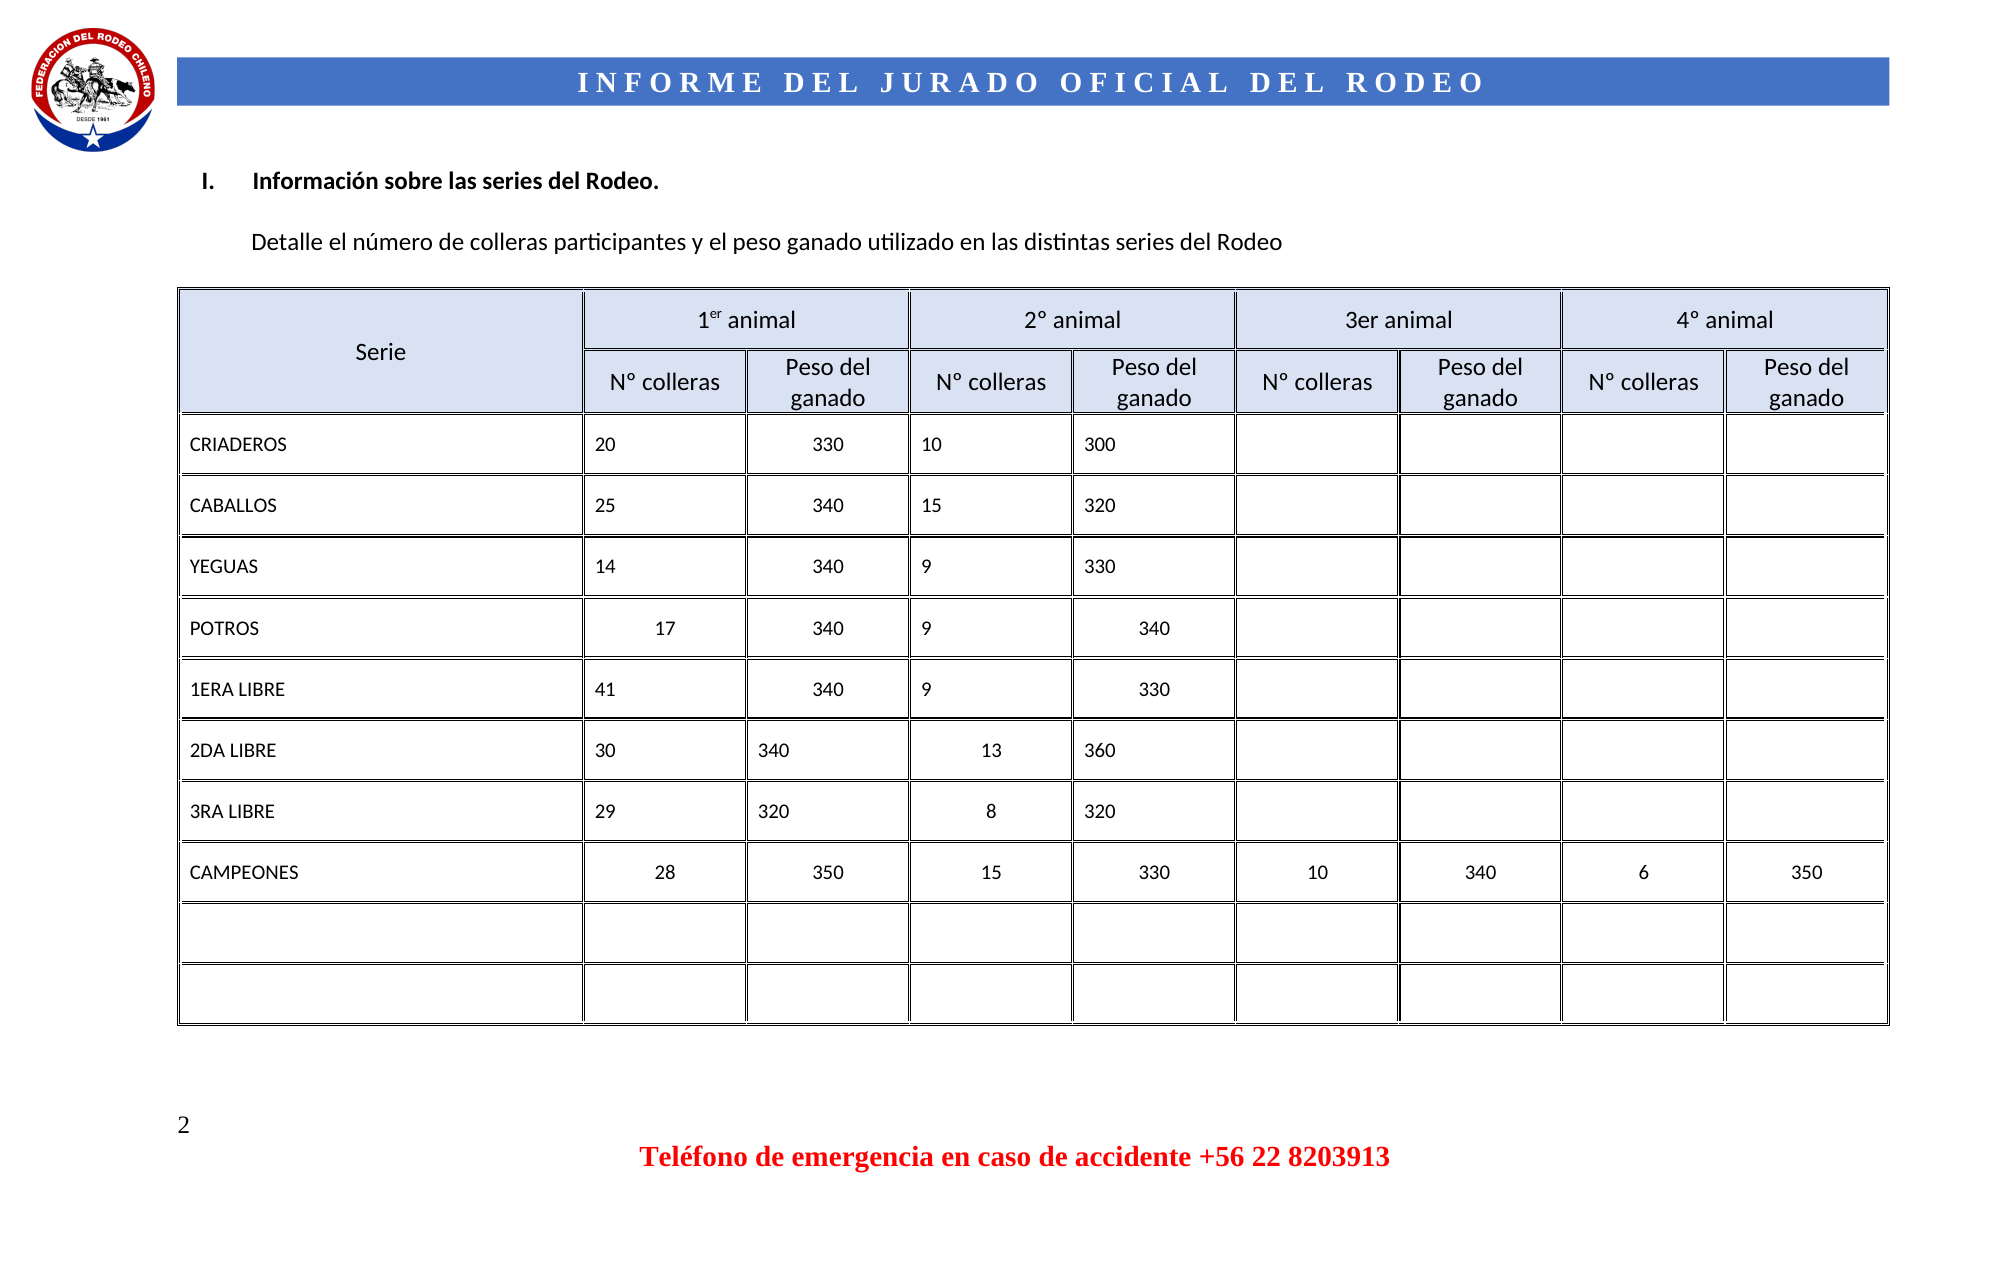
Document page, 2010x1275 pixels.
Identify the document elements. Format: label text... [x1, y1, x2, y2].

table_cell [1727, 901, 1887, 962]
table_cell 340 [748, 476, 908, 534]
table_header Serie [180, 290, 583, 412]
table_cell 340 [748, 660, 908, 717]
table_cell 28 [585, 843, 745, 901]
table_cell [1237, 721, 1397, 778]
table_cell Peso del ganado [748, 351, 908, 412]
table_cell 13 [911, 721, 1071, 778]
table_cell Nº colleras [1563, 351, 1723, 412]
table_cell [1563, 599, 1723, 656]
table_cell [585, 904, 745, 962]
table_cell 15 [911, 476, 1071, 534]
table_cell 20 [585, 415, 745, 473]
table_cell 25 [585, 476, 745, 534]
table_cell [1237, 904, 1397, 962]
table_cell 41 [585, 660, 745, 717]
table_cell 360 [1074, 721, 1234, 778]
table_cell [746, 965, 909, 1023]
table_cell POTROS [178, 595, 583, 656]
table_cell [1237, 599, 1397, 656]
table_cell 2DA LIBRE [180, 717, 582, 778]
table_cell [1725, 412, 1888, 473]
table_header 2º animal [910, 288, 1236, 348]
table_cell 1ERA LIBRE [180, 656, 582, 717]
table_header 3er animal [1236, 288, 1562, 348]
table_cell Peso del ganado [1074, 351, 1234, 412]
table_cell [1725, 595, 1888, 656]
table_cell 9 [911, 660, 1071, 717]
table_cell [1562, 962, 1725, 1023]
table_cell [1401, 660, 1560, 717]
table_cell [1727, 717, 1887, 778]
table_cell 340 [1074, 599, 1234, 656]
table_cell 30 [585, 721, 745, 778]
table_cell [911, 904, 1071, 962]
table_cell 340 [1401, 843, 1560, 901]
text Detalle el número de colleras participantes y el peso ganado utilizado en las distintas series del Rodeo [177, 226, 1890, 257]
table_cell 350 [1727, 840, 1887, 901]
table_header 1er animal [583, 290, 909, 348]
table_cell CRIADEROS [178, 412, 583, 473]
table_cell 320 [748, 782, 908, 839]
table_cell YEGUAS [178, 534, 583, 595]
table_cell [1401, 538, 1560, 595]
table_cell 9 [911, 538, 1071, 595]
table_cell CAMPEONES [180, 840, 582, 901]
table_cell CABALLOS [178, 473, 583, 534]
table_cell 10 [1237, 843, 1397, 901]
table_cell [1237, 660, 1397, 717]
table_cell 300 [1074, 415, 1234, 473]
table_header 4º animal [1562, 290, 1887, 348]
table_cell [1725, 534, 1888, 595]
table_cell [1563, 660, 1723, 717]
table_cell [1401, 721, 1560, 778]
picture [31, 28, 155, 152]
table_cell Peso del ganado [1725, 348, 1888, 412]
table_cell [1401, 599, 1560, 656]
table_cell 17 [585, 599, 745, 656]
table_cell Nº colleras [911, 351, 1071, 412]
table_cell [1725, 473, 1888, 534]
table_cell [180, 962, 583, 1023]
table_cell 340 [748, 538, 908, 595]
table_cell [583, 965, 746, 1023]
table_cell 15 [911, 843, 1071, 901]
table_cell Nº colleras [1237, 351, 1397, 412]
table_cell [1073, 962, 1236, 1023]
table_cell [1236, 962, 1399, 1023]
table_cell 340 [748, 721, 908, 778]
table_cell 6 [1563, 843, 1723, 901]
table_cell [1563, 415, 1723, 473]
table_cell [1727, 779, 1887, 839]
table_cell 14 [585, 538, 745, 595]
list Información sobre las series del Rodeo. [215, 165, 1890, 196]
table_cell [1563, 721, 1723, 778]
table_cell [1563, 538, 1723, 595]
table_cell 320 [1074, 782, 1234, 839]
table_cell [1401, 904, 1560, 962]
table_cell [910, 962, 1073, 1023]
table_cell 330 [1074, 660, 1234, 717]
table_cell 330 [1074, 843, 1234, 901]
table_cell [1237, 782, 1397, 839]
table_cell [1401, 415, 1560, 473]
table_cell [1727, 656, 1887, 717]
table_cell [1237, 538, 1397, 595]
table_cell 330 [1074, 538, 1234, 595]
table_cell Nº colleras [585, 351, 745, 412]
table_cell 29 [585, 782, 745, 839]
table_cell [1563, 904, 1723, 962]
table_cell [1725, 962, 1887, 1023]
table_cell 320 [1074, 476, 1234, 534]
table_cell [1401, 782, 1560, 839]
table_cell 10 [911, 415, 1071, 473]
table_cell 350 [748, 843, 908, 901]
table_cell 330 [748, 415, 908, 473]
table_cell 3RA LIBRE [180, 779, 582, 839]
table_cell 8 [911, 782, 1071, 839]
table_cell [748, 904, 908, 962]
table_cell [1399, 962, 1562, 1023]
table_cell [1563, 782, 1723, 839]
table_cell [1401, 476, 1560, 534]
table_cell [180, 901, 582, 962]
table_cell 9 [911, 599, 1071, 656]
table_cell [1074, 904, 1234, 962]
table_cell Peso del ganado [1401, 351, 1560, 412]
table_cell [1237, 476, 1397, 534]
table_cell [1237, 415, 1397, 473]
table_cell 340 [748, 599, 908, 656]
table_cell [1563, 476, 1723, 534]
